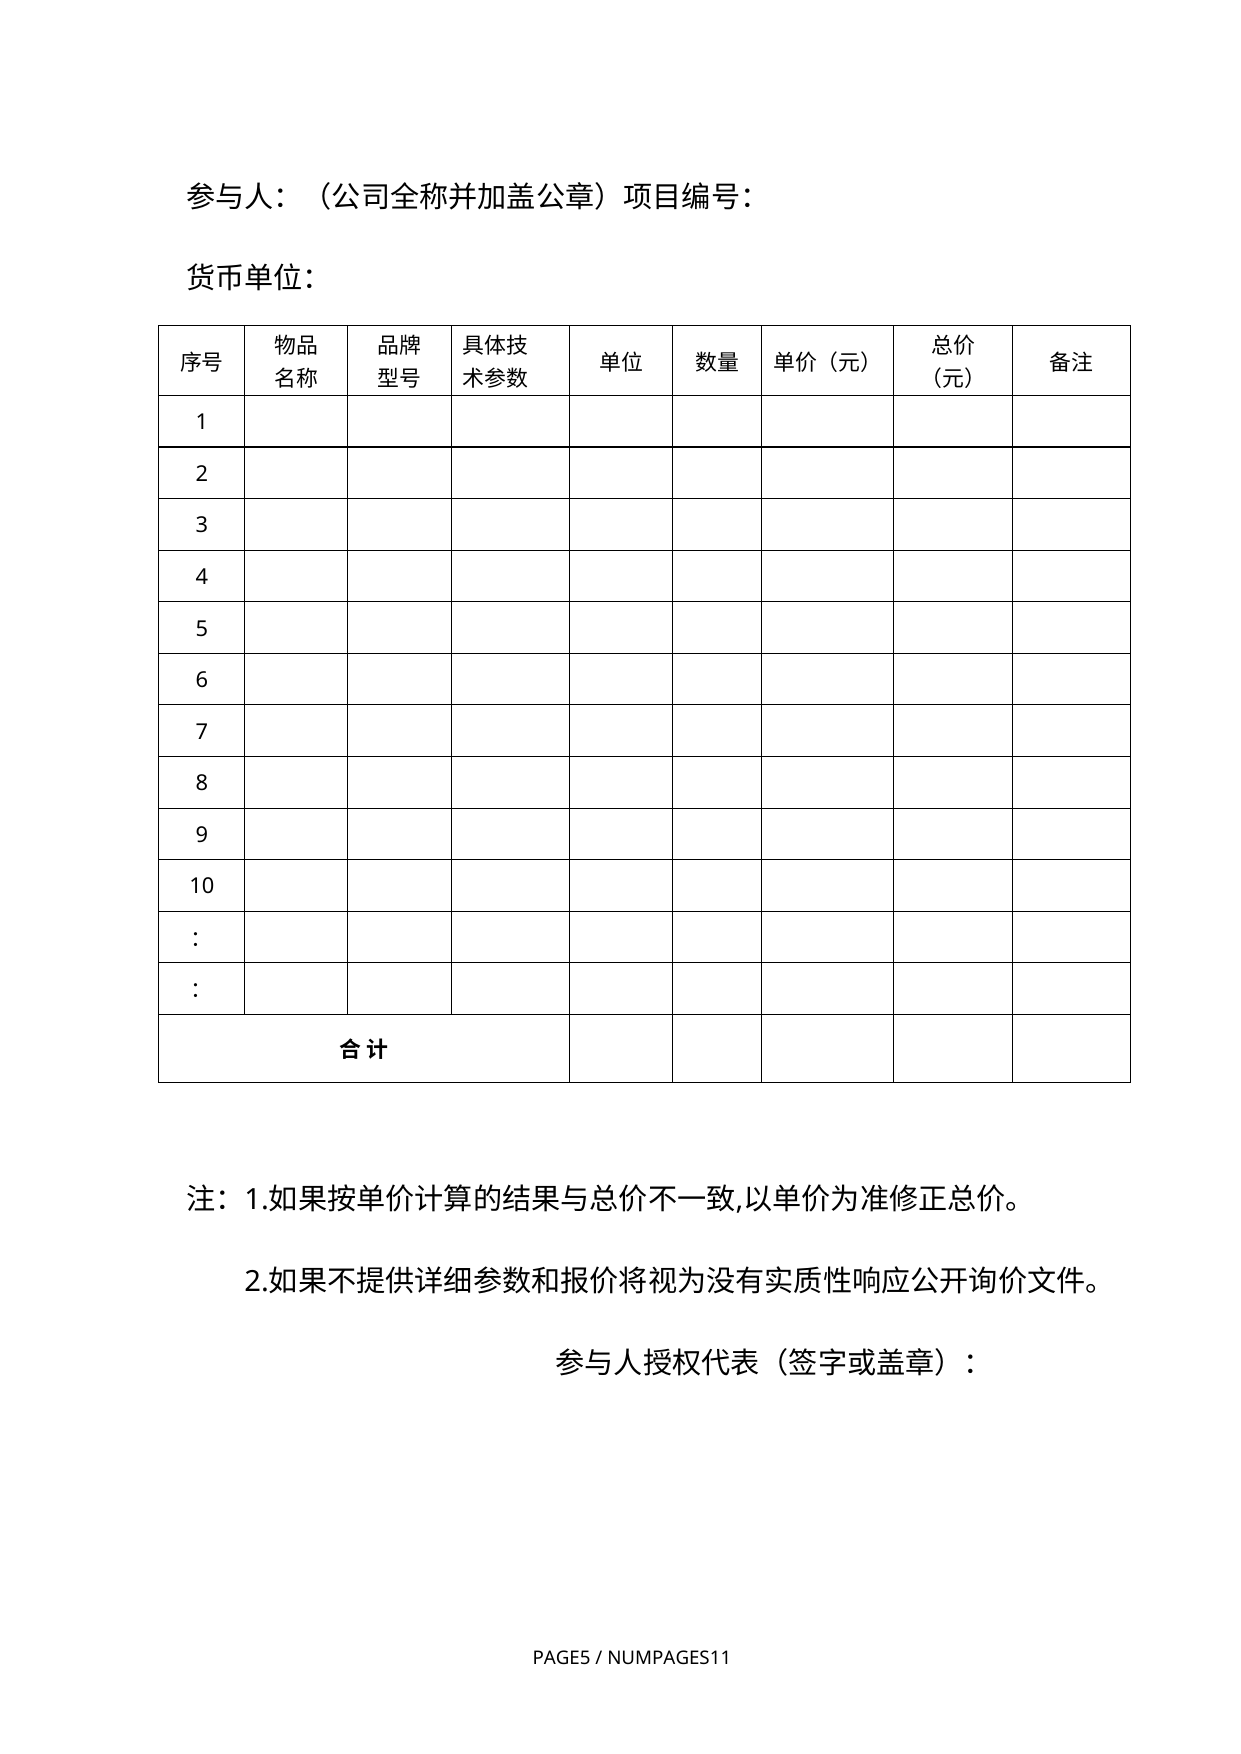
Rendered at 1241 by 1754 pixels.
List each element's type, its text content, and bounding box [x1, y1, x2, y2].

table_cell 3 [159, 499, 244, 549]
table_cell [673, 448, 761, 498]
table_cell [673, 809, 761, 859]
table_header 备注 [1013, 326, 1130, 395]
table_cell [245, 499, 347, 549]
table_cell [570, 448, 672, 498]
table_cell [894, 963, 1012, 1014]
text 参与人：（公司全称并加盖公章）项目编号： [186, 162, 1093, 227]
table_header 数量 [673, 326, 761, 395]
table_cell [762, 809, 893, 859]
table_cell [673, 705, 761, 756]
table_cell [1013, 551, 1130, 601]
table_cell [1013, 705, 1130, 756]
table_cell 10 [159, 860, 244, 911]
table_cell ： [159, 963, 244, 1014]
table_cell [762, 654, 893, 704]
table_cell [348, 860, 451, 911]
text 货币单位： [186, 244, 1093, 309]
table_cell [570, 912, 672, 962]
table_cell [348, 499, 451, 549]
table_cell 6 [159, 654, 244, 704]
table_cell [894, 448, 1012, 498]
table_cell [673, 396, 761, 446]
table_cell [348, 809, 451, 859]
table_cell [673, 757, 761, 807]
table_header 单位 [570, 326, 672, 395]
table_cell [570, 963, 672, 1014]
table_cell [570, 654, 672, 704]
table_cell [762, 860, 893, 911]
table_cell [1013, 860, 1130, 911]
table_cell [673, 963, 761, 1014]
table_cell 2 [159, 448, 244, 498]
table_cell 1 [159, 396, 244, 446]
table_cell [673, 1015, 761, 1082]
table_cell [894, 654, 1012, 704]
table_cell [570, 499, 672, 549]
table_cell [762, 963, 893, 1014]
table_cell [245, 860, 347, 911]
table_cell [1013, 1015, 1130, 1082]
table_cell [762, 912, 893, 962]
table_cell [1013, 654, 1130, 704]
table_cell [570, 1015, 672, 1082]
table_cell [673, 602, 761, 653]
table_cell [245, 912, 347, 962]
table_cell [673, 860, 761, 911]
table_cell [245, 963, 347, 1014]
table_cell [570, 860, 672, 911]
table_cell [894, 396, 1012, 446]
table_cell [673, 499, 761, 549]
table_cell [570, 809, 672, 859]
table_cell [894, 602, 1012, 653]
table_cell [673, 551, 761, 601]
table_cell [570, 757, 672, 807]
table_cell [1013, 396, 1130, 446]
table_cell [452, 860, 569, 911]
table_cell 合 计 [159, 1015, 569, 1082]
table_cell [1013, 912, 1130, 962]
table_cell [894, 551, 1012, 601]
table_cell [1013, 963, 1130, 1014]
table_cell [348, 551, 451, 601]
table_cell [348, 654, 451, 704]
table_cell [452, 602, 569, 653]
table_header 具体技 术参数 [452, 326, 569, 395]
text 注：1.如果按单价计算的结果与总价不一致,以单价为准修正总价。 [186, 1164, 1093, 1229]
table_cell [762, 448, 893, 498]
table_header 序号 [159, 326, 244, 395]
table_cell [894, 705, 1012, 756]
table_cell [452, 551, 569, 601]
table_cell [894, 912, 1012, 962]
table_cell [762, 705, 893, 756]
table_cell [452, 654, 569, 704]
table_cell [762, 396, 893, 446]
table_cell ： [159, 912, 244, 962]
table_header 品牌 型号 [348, 326, 451, 395]
table_cell [762, 499, 893, 549]
table_cell [452, 396, 569, 446]
table_cell [245, 551, 347, 601]
table_cell [245, 396, 347, 446]
table_cell [894, 499, 1012, 549]
table_cell [245, 448, 347, 498]
table_cell [245, 757, 347, 807]
table_cell [348, 963, 451, 1014]
table_cell [245, 809, 347, 859]
table_cell [452, 757, 569, 807]
table_header 物品 名称 [245, 326, 347, 395]
table_cell 8 [159, 757, 244, 807]
table_cell [348, 757, 451, 807]
table_cell [894, 809, 1012, 859]
table_cell 5 [159, 602, 244, 653]
text 参与人授权代表（签字或盖章）： [171, 1328, 993, 1393]
table_cell [570, 396, 672, 446]
table_cell [894, 860, 1012, 911]
table_cell [452, 809, 569, 859]
table_cell [452, 448, 569, 498]
table_cell [762, 602, 893, 653]
table_cell [894, 1015, 1012, 1082]
table_cell [452, 499, 569, 549]
table_cell [673, 654, 761, 704]
table_cell [673, 912, 761, 962]
table_cell [245, 705, 347, 756]
table_cell [245, 602, 347, 653]
table_cell [348, 705, 451, 756]
table_cell [570, 602, 672, 653]
table_cell [452, 912, 569, 962]
table_cell [762, 1015, 893, 1082]
table_cell 7 [159, 705, 244, 756]
table_cell [570, 551, 672, 601]
table_cell [570, 705, 672, 756]
table_cell [348, 912, 451, 962]
table_cell [1013, 448, 1130, 498]
table_cell 4 [159, 551, 244, 601]
table_cell [1013, 602, 1130, 653]
table_cell [348, 448, 451, 498]
table_cell [1013, 757, 1130, 807]
table_cell [452, 963, 569, 1014]
table_cell [1013, 809, 1130, 859]
table_cell 9 [159, 809, 244, 859]
table_cell [452, 705, 569, 756]
text 2.如果不提供详细参数和报价将视为没有实质性响应公开询价文件。 [186, 1246, 1093, 1311]
table_cell [245, 654, 347, 704]
table_cell [348, 396, 451, 446]
table_header 单价（元） [762, 326, 893, 395]
table_cell [348, 602, 451, 653]
table_cell [1013, 499, 1130, 549]
table_cell [762, 551, 893, 601]
table_cell [762, 757, 893, 807]
table_header 总价（元） [894, 326, 1012, 395]
table_cell [894, 757, 1012, 807]
